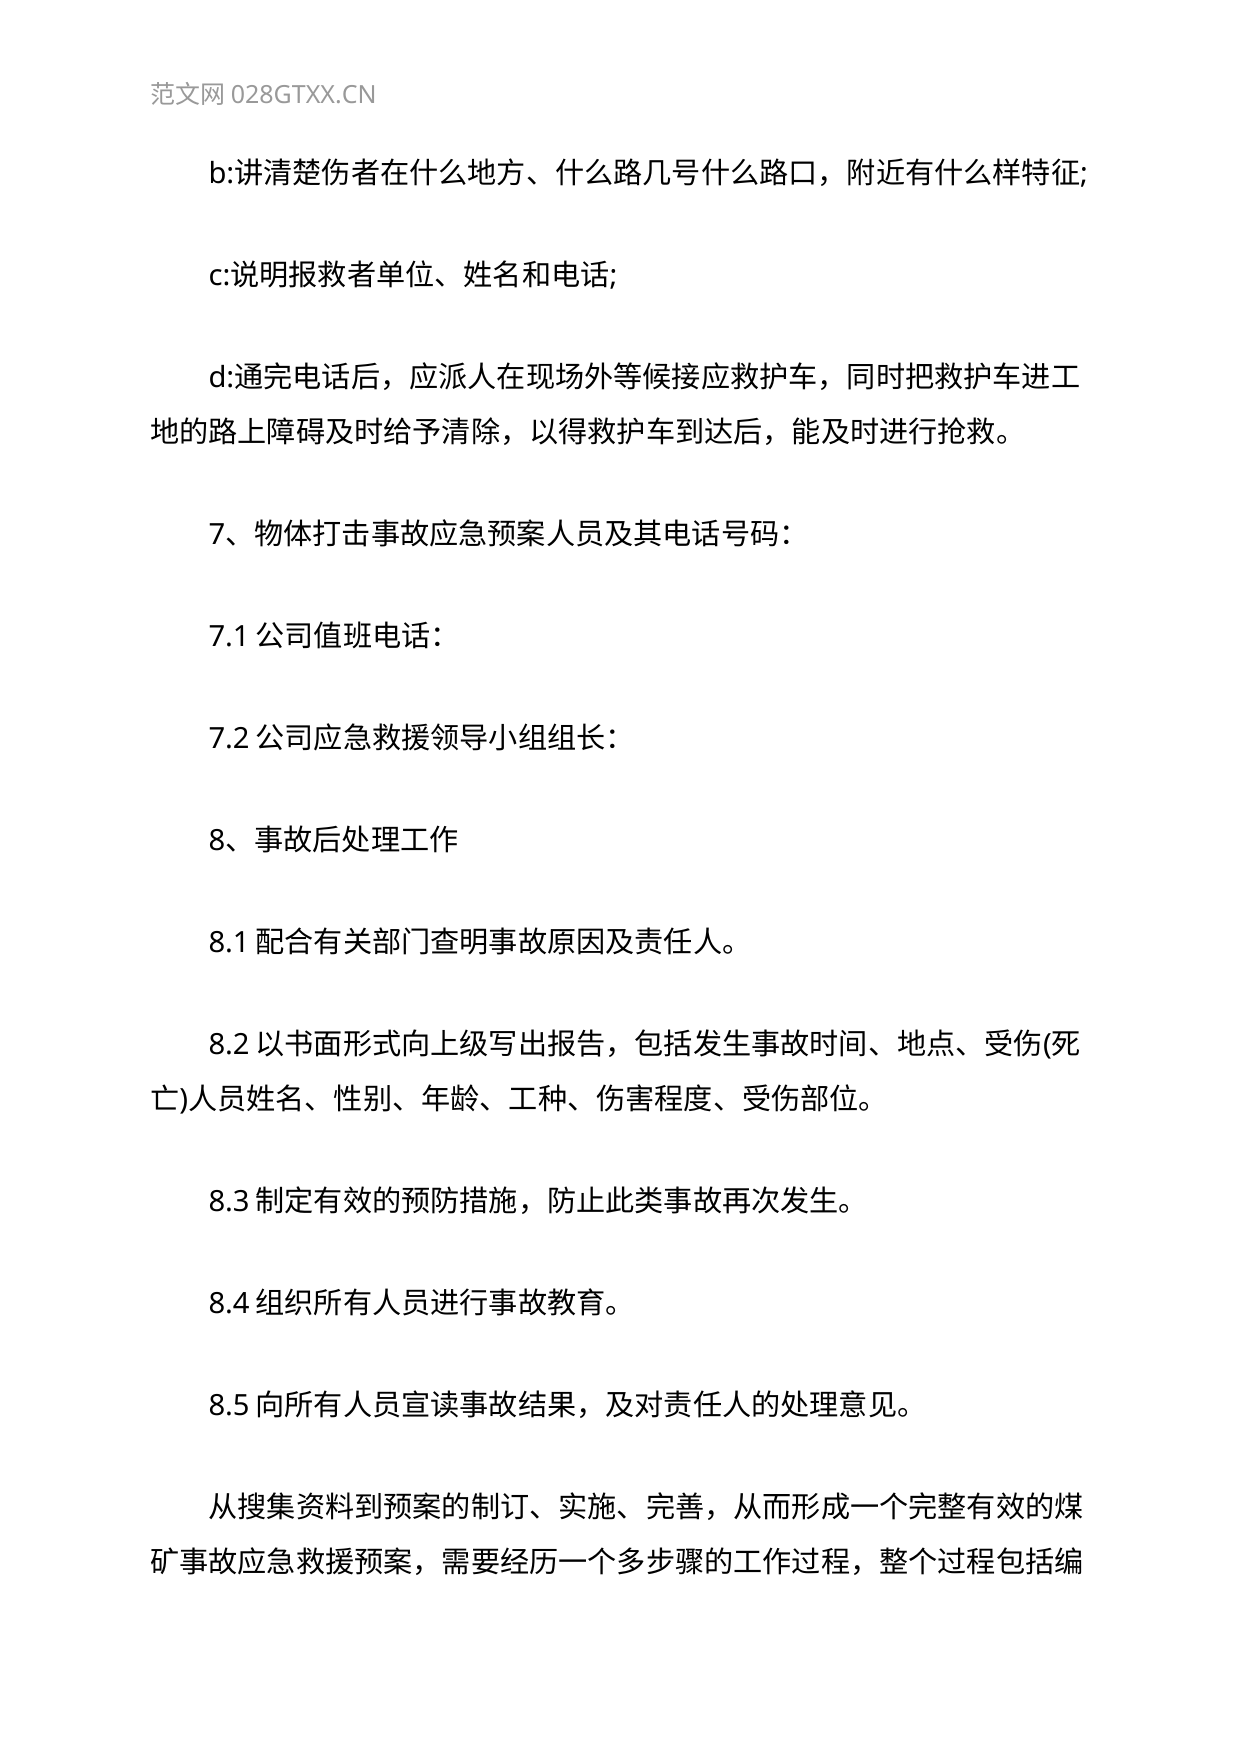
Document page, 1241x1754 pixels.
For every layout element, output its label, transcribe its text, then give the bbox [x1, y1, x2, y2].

text 8、事故后处理工作 [150, 817, 1090, 859]
text 7、物体打击事故应急预案人员及其电话号码： [150, 511, 1090, 553]
text 8.3制定有效的预防措施，防止此类事故再次发生。 [150, 1178, 1090, 1220]
text c:说明报救者单位、姓名和电话; [150, 252, 1090, 294]
text b:讲清楚伤者在什么地方、什么路几号什么路口，附近有什么样特征; [150, 150, 1090, 192]
text 7.2公司应急救援领导小组组长： [150, 715, 1090, 757]
text 8.2以书面形式向上级写出报告，包括发生事故时间、地点、受伤(死亡)人员姓名、性别、年龄、工种、伤害程度、受伤部位。 [150, 1021, 1090, 1118]
text 7.1公司值班电话： [150, 613, 1090, 655]
text d:通完电话后，应派人在现场外等候接应救护车，同时把救护车进工地的路上障碍及时给予清除，以得救护车到达后，能及时进行抢救。 [150, 354, 1090, 451]
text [150, 1483, 1090, 1581]
text 8.5向所有人员宣读事故结果，及对责任人的处理意见。 [150, 1382, 1090, 1424]
text 8.4组织所有人员进行事故教育。 [150, 1279, 1090, 1322]
text 8.1配合有关部门查明事故原因及责任人。 [150, 919, 1090, 961]
